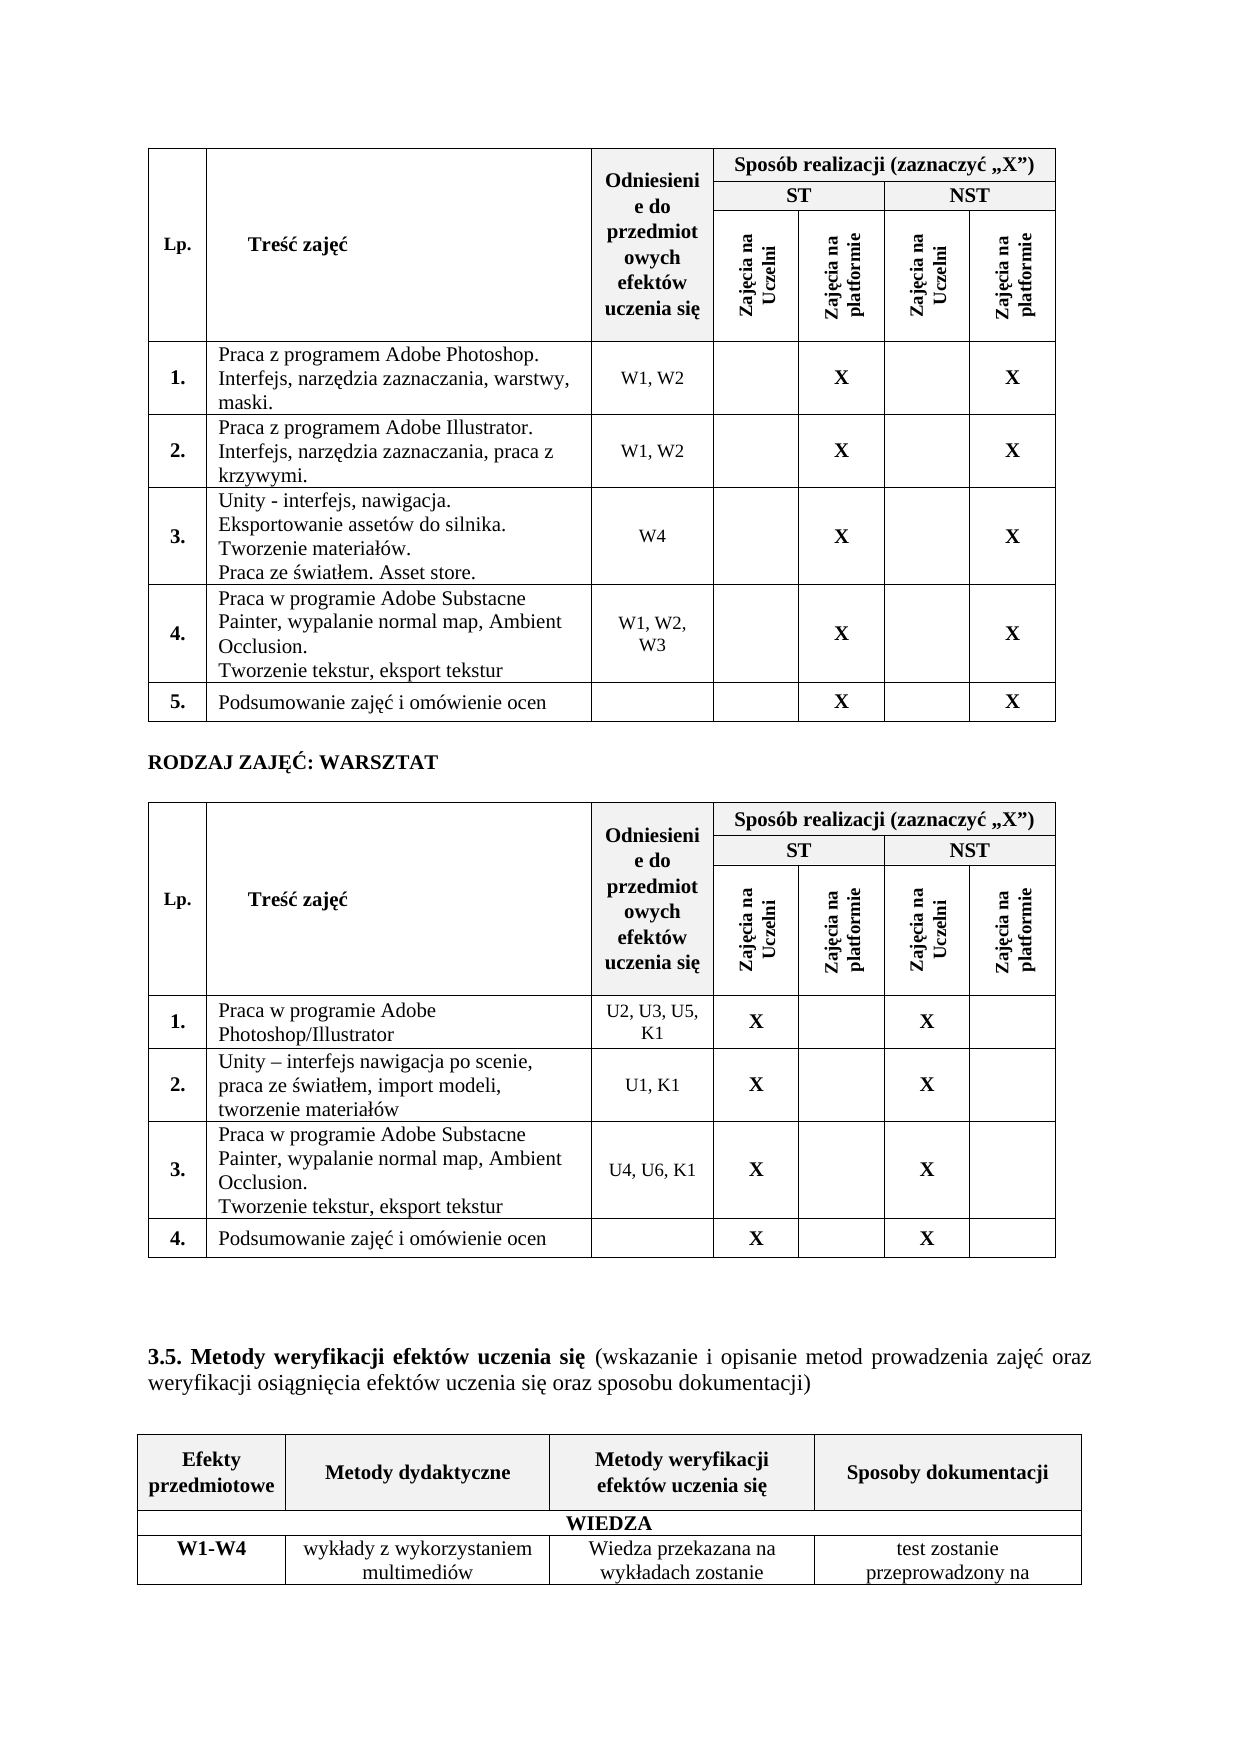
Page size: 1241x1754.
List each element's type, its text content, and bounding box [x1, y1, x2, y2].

table_cell [885, 488, 969, 584]
table_cell [714, 415, 798, 487]
table_cell Zajęcia na Uczelni [714, 211, 798, 341]
table_header Metody weryfikacji efektów uczenia się [550, 1435, 814, 1510]
table_cell U1, K1 [592, 1049, 713, 1121]
table_cell X [799, 415, 884, 487]
table_cell NST [885, 182, 1055, 210]
table_cell [714, 585, 798, 682]
table_cell [714, 683, 798, 721]
table_cell [714, 488, 798, 584]
table_cell 4. [149, 585, 206, 682]
table_header Metody dydaktyczne [286, 1435, 549, 1510]
table_cell X [799, 488, 884, 584]
table_cell X [885, 1219, 969, 1257]
table_header Sposoby dokumentacji [815, 1435, 1081, 1510]
table_cell [970, 1219, 1055, 1257]
table_cell Praca z programem Adobe Photoshop. Interfejs, narzędzia zaznaczania, warstwy, maski. [207, 342, 591, 414]
table_cell [970, 1122, 1055, 1218]
table_cell Praca w programie Adobe Photoshop/Illustrator [207, 996, 591, 1048]
table_cell X [714, 1049, 798, 1121]
table_cell X [970, 415, 1055, 487]
table_cell X [799, 342, 884, 414]
table_cell 2. [149, 1049, 206, 1121]
table_cell [885, 683, 969, 721]
table_cell X [885, 996, 969, 1048]
table_cell 3. [149, 488, 206, 584]
table_cell 2. [149, 415, 206, 487]
table_cell Praca z programem Adobe Illustrator. Interfejs, narzędzia zaznaczania, praca z krzywymi. [207, 415, 591, 487]
table_cell U2, U3, U5, K1 [592, 996, 713, 1048]
table_cell [714, 342, 798, 414]
table_header Treść zajęć [207, 803, 591, 995]
table_cell X [885, 1122, 969, 1218]
table_cell Praca w programie Adobe Substacne Painter, wypalanie normal map, Ambient Occlusion. Tworzenie tekstur, eksport tekstur [207, 585, 591, 682]
text RODZAJ ZAJĘĆ: WARSZTAT [148, 750, 1092, 774]
table_cell [799, 1122, 884, 1218]
table_cell [885, 342, 969, 414]
table_cell W4 [592, 488, 713, 584]
table_header Odniesienie do przedmiotowych efektów uczenia się [592, 803, 713, 995]
table_cell W1-W4 [138, 1536, 285, 1584]
table_cell Zajęcia na Uczelni [885, 866, 969, 995]
table_cell X [714, 996, 798, 1048]
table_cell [815, 1536, 1081, 1584]
table_header Treść zajęć [207, 149, 591, 341]
table_cell Unity - interfejs, nawigacja. Eksportowanie assetów do silnika. Tworzenie materiałów. Praca ze światłem. Asset store. [207, 488, 591, 584]
table_cell 3. [149, 1122, 206, 1218]
table_cell Podsumowanie zajęć i omówienie ocen [207, 683, 591, 721]
table_cell Zajęcia na Uczelni [885, 211, 969, 341]
table_cell Zajęcia na platformie [799, 866, 884, 995]
table_cell X [970, 683, 1055, 721]
table_header Sposób realizacji (zaznaczyć „X”) [714, 149, 1055, 181]
table_cell Zajęcia na Uczelni [714, 866, 798, 995]
table_header Lp. [149, 803, 206, 995]
table_cell W1, W2 [592, 415, 713, 487]
table_cell X [970, 488, 1055, 584]
table_cell 1. [149, 996, 206, 1048]
table_cell [885, 415, 969, 487]
table_cell [799, 1049, 884, 1121]
table_cell X [799, 585, 884, 682]
table_cell X [799, 683, 884, 721]
table_cell X [714, 1122, 798, 1218]
table_cell Unity – interfejs nawigacja po scenie, praca ze światłem, import modeli, tworzenie materiałów [207, 1049, 591, 1121]
table_cell U4, U6, K1 [592, 1122, 713, 1218]
table_cell WIEDZA [138, 1511, 1081, 1535]
table_cell [970, 996, 1055, 1048]
table_cell Zajęcia na platformie [970, 211, 1055, 341]
table_cell X [970, 585, 1055, 682]
table_cell Zajęcia na platformie [799, 211, 884, 341]
table_cell [799, 996, 884, 1048]
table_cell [286, 1536, 549, 1584]
table_header Efekty przedmiotowe [138, 1435, 285, 1510]
table_cell ST [714, 182, 884, 210]
table_cell X [714, 1219, 798, 1257]
table_cell [970, 1049, 1055, 1121]
table_header Lp. [149, 149, 206, 341]
table_cell Zajęcia na platformie [970, 866, 1055, 995]
table_cell NST [885, 836, 1055, 864]
table_header Sposób realizacji (zaznaczyć „X”) [714, 803, 1055, 835]
table_cell [799, 1219, 884, 1257]
table_cell X [885, 1049, 969, 1121]
table_cell W1, W2 [592, 342, 713, 414]
table_cell [592, 1219, 713, 1257]
table_cell X [970, 342, 1055, 414]
text 3.5. Metody weryfikacji efektów uczenia się (wskazanie i opisanie metod prowadzenia zajęć oraz weryfikacji osiągnięcia efektów uczenia się oraz sposobu dokumentacji) [148, 1343, 1092, 1396]
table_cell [550, 1536, 814, 1584]
table_cell 5. [149, 683, 206, 721]
table_cell 4. [149, 1219, 206, 1257]
table_cell 1. [149, 342, 206, 414]
table_cell ST [714, 836, 884, 864]
table_cell Praca w programie Adobe Substacne Painter, wypalanie normal map, Ambient Occlusion. Tworzenie tekstur, eksport tekstur [207, 1122, 591, 1218]
table_cell [885, 585, 969, 682]
table_header Odniesienie do przedmiotowych efektów uczenia się [592, 149, 713, 341]
table_cell [592, 683, 713, 721]
table_cell Podsumowanie zajęć i omówienie ocen [207, 1219, 591, 1257]
table_cell W1, W2, W3 [592, 585, 713, 682]
